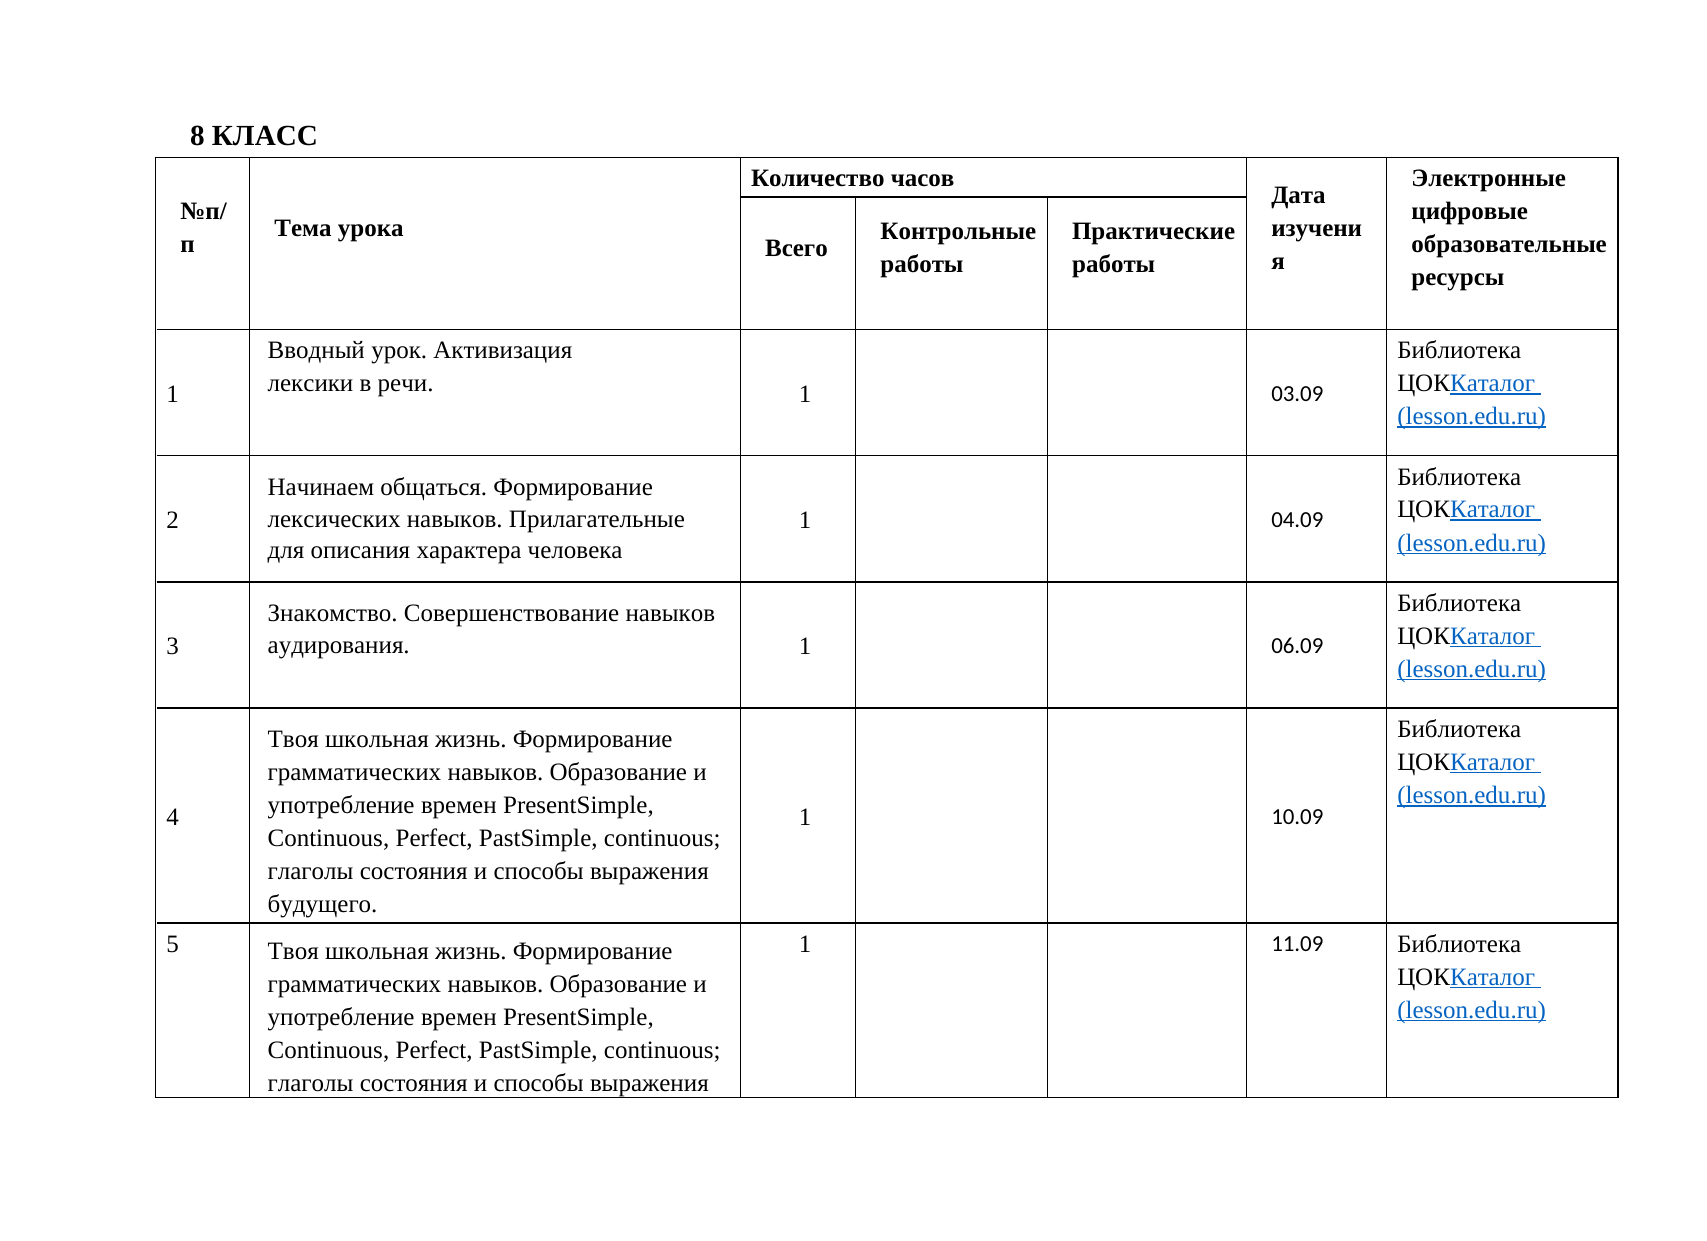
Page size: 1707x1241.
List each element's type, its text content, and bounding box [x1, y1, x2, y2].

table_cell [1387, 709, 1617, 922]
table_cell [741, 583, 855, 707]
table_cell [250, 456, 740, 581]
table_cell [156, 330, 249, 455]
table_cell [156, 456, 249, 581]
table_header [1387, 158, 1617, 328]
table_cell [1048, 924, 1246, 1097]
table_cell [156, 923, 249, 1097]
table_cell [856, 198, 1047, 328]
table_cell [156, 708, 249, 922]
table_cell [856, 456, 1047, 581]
text 8 КЛАСС [190, 118, 1618, 152]
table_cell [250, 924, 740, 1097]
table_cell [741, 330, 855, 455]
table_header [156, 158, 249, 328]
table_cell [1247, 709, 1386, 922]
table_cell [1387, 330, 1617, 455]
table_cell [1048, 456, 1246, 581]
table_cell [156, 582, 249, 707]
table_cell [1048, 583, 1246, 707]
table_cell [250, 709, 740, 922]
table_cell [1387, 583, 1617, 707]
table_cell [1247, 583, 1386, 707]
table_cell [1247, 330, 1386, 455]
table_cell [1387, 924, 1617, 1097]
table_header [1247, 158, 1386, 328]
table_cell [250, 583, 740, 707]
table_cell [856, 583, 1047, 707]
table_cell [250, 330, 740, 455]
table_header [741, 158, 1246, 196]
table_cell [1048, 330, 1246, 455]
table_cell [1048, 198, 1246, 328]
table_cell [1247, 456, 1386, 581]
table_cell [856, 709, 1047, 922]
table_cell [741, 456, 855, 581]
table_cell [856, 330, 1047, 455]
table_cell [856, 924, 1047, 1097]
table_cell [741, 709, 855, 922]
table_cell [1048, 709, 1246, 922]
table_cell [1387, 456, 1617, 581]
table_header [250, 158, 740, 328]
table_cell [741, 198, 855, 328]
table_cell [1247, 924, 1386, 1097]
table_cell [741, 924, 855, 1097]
